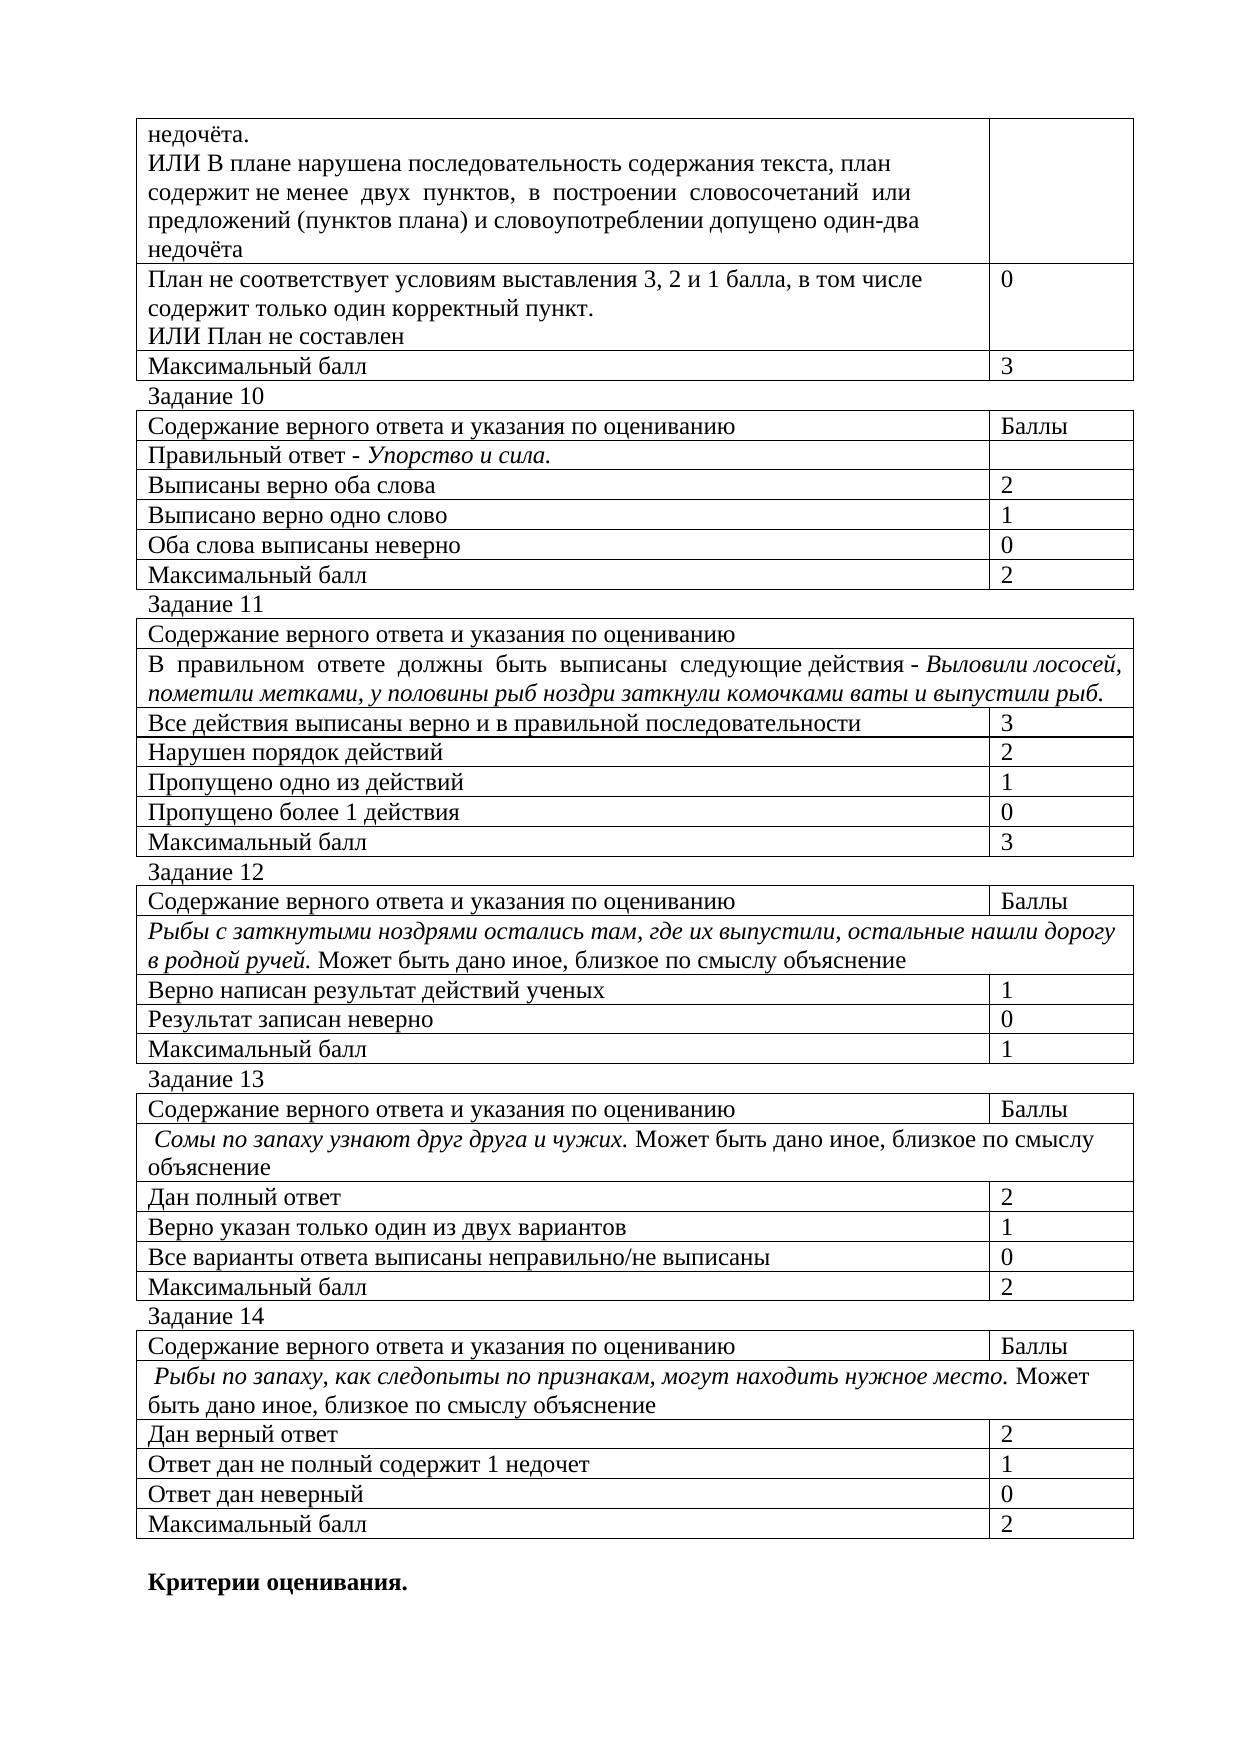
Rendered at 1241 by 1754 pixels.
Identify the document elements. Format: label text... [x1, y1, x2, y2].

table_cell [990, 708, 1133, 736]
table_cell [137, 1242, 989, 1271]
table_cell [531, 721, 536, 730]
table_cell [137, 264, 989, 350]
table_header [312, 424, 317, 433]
text Задание 11 [148, 589, 1157, 618]
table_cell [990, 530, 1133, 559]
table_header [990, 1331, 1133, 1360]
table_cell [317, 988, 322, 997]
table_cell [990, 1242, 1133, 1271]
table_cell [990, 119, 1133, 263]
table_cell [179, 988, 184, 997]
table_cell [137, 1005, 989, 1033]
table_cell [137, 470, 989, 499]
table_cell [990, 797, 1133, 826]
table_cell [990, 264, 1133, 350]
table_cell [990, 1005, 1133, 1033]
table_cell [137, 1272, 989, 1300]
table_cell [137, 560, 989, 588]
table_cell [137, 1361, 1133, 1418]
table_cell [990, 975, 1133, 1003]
text Задание 12 [148, 857, 1157, 885]
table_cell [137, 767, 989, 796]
text Критерии оценивания. [148, 1567, 1157, 1596]
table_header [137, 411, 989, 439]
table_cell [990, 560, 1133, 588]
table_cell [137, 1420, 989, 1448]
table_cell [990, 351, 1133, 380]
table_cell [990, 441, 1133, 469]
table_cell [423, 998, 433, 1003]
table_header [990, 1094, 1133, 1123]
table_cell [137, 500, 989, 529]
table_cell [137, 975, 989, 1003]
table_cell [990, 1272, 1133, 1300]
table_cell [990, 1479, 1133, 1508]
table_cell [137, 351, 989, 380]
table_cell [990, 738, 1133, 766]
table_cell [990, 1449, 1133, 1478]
text Задание 14 [148, 1301, 1157, 1330]
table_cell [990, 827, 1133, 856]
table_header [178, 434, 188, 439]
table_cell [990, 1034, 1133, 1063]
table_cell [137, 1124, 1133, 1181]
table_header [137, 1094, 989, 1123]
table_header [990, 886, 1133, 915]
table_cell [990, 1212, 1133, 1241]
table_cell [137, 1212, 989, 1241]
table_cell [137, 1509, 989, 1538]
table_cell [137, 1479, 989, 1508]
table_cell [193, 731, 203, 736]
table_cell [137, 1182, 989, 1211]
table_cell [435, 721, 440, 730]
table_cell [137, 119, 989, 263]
text Задание 13 [148, 1064, 1157, 1093]
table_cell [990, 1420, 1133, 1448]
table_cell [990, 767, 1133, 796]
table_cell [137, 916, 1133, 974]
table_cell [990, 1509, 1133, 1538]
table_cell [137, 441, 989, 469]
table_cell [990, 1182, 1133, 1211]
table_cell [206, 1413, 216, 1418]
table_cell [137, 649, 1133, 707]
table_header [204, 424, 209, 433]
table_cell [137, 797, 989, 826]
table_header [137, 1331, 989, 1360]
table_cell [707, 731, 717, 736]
text Задание 10 [148, 381, 1157, 410]
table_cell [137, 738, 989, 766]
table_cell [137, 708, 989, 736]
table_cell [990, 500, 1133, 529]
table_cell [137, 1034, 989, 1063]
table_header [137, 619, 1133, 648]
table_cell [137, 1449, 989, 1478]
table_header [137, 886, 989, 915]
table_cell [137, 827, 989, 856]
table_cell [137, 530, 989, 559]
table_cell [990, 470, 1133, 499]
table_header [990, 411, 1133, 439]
